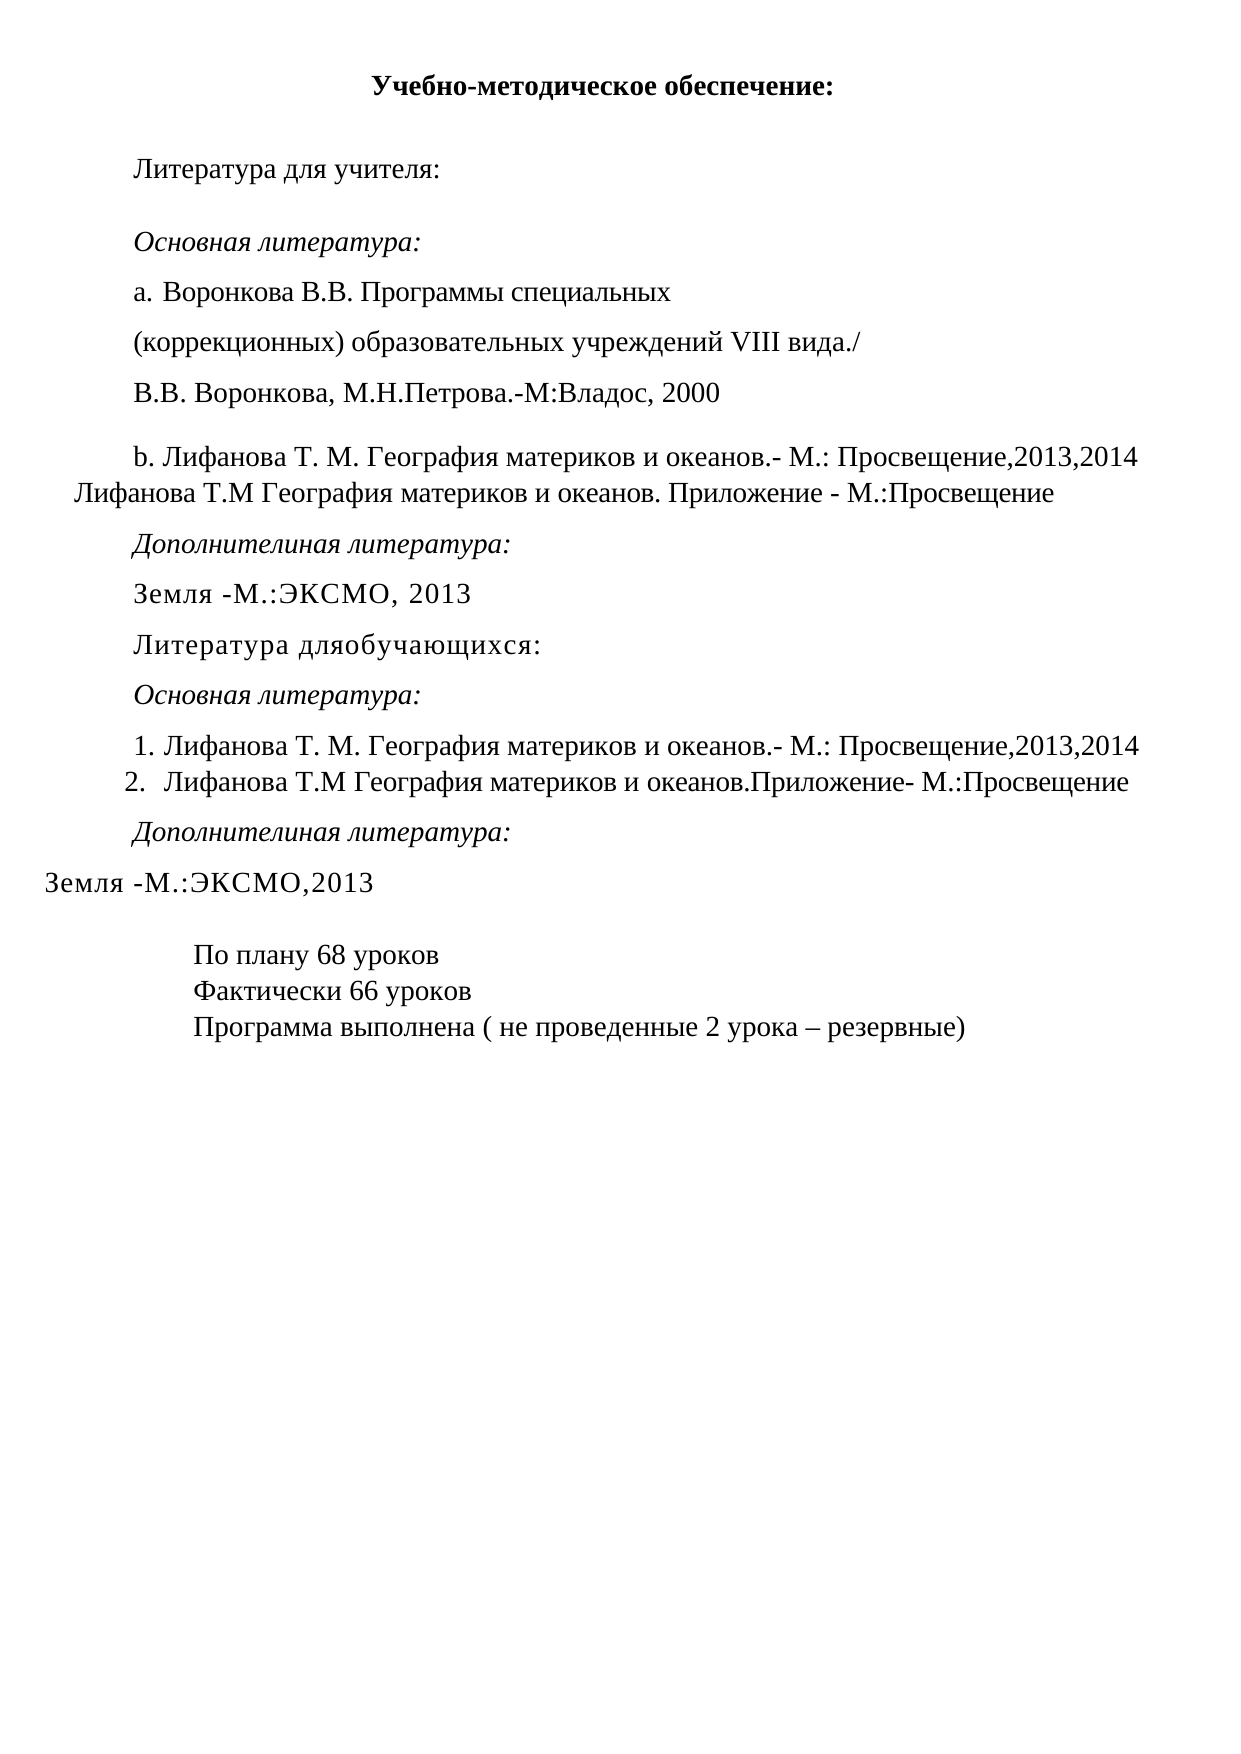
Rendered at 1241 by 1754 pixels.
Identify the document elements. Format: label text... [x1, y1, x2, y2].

list Лифанова Т. М. География материков и океанов.- М.: Просвещение,2013,2014 [133, 439, 1176, 473]
text Фактически 66 уроков [193, 973, 1176, 1007]
text Земля -М.:ЭКСМО, 2013 Литература дляобучающихся: [133, 577, 546, 660]
text По плану 68 уроков [193, 937, 1176, 971]
text Программа выполнена ( не проведенные 2 урока – резервные) [193, 1009, 1176, 1043]
list Лифанова Т. М. География материков и океанов.- М.: Просвещение,2013,2014 [133, 728, 1176, 761]
list Лифанова Т.М География материков и океанов.Приложение- М.:Просвещение [124, 764, 1176, 798]
list Воронкова В.В. Программы специальных (коррекционных) образовательных учреждений VIII вида./ В.В. Воронкова, М.Н.Петрова.-М:Владос, 2000 [133, 274, 886, 408]
text Дополнителиная литература: [133, 526, 1176, 560]
text Литература для учителя: [133, 151, 1176, 184]
text Учебно-методическое обеспечение: [29, 68, 1176, 102]
text Основная литература: [133, 677, 1176, 711]
text Земля -М.:ЭКСМО,2013 [44, 865, 1176, 898]
text Основная литература: [133, 224, 1176, 257]
list Лифанова Т.М География материков и океанов. Приложение - М.:Просвещение [0, 476, 1176, 509]
text Дополнителиная литература: [133, 814, 1176, 848]
